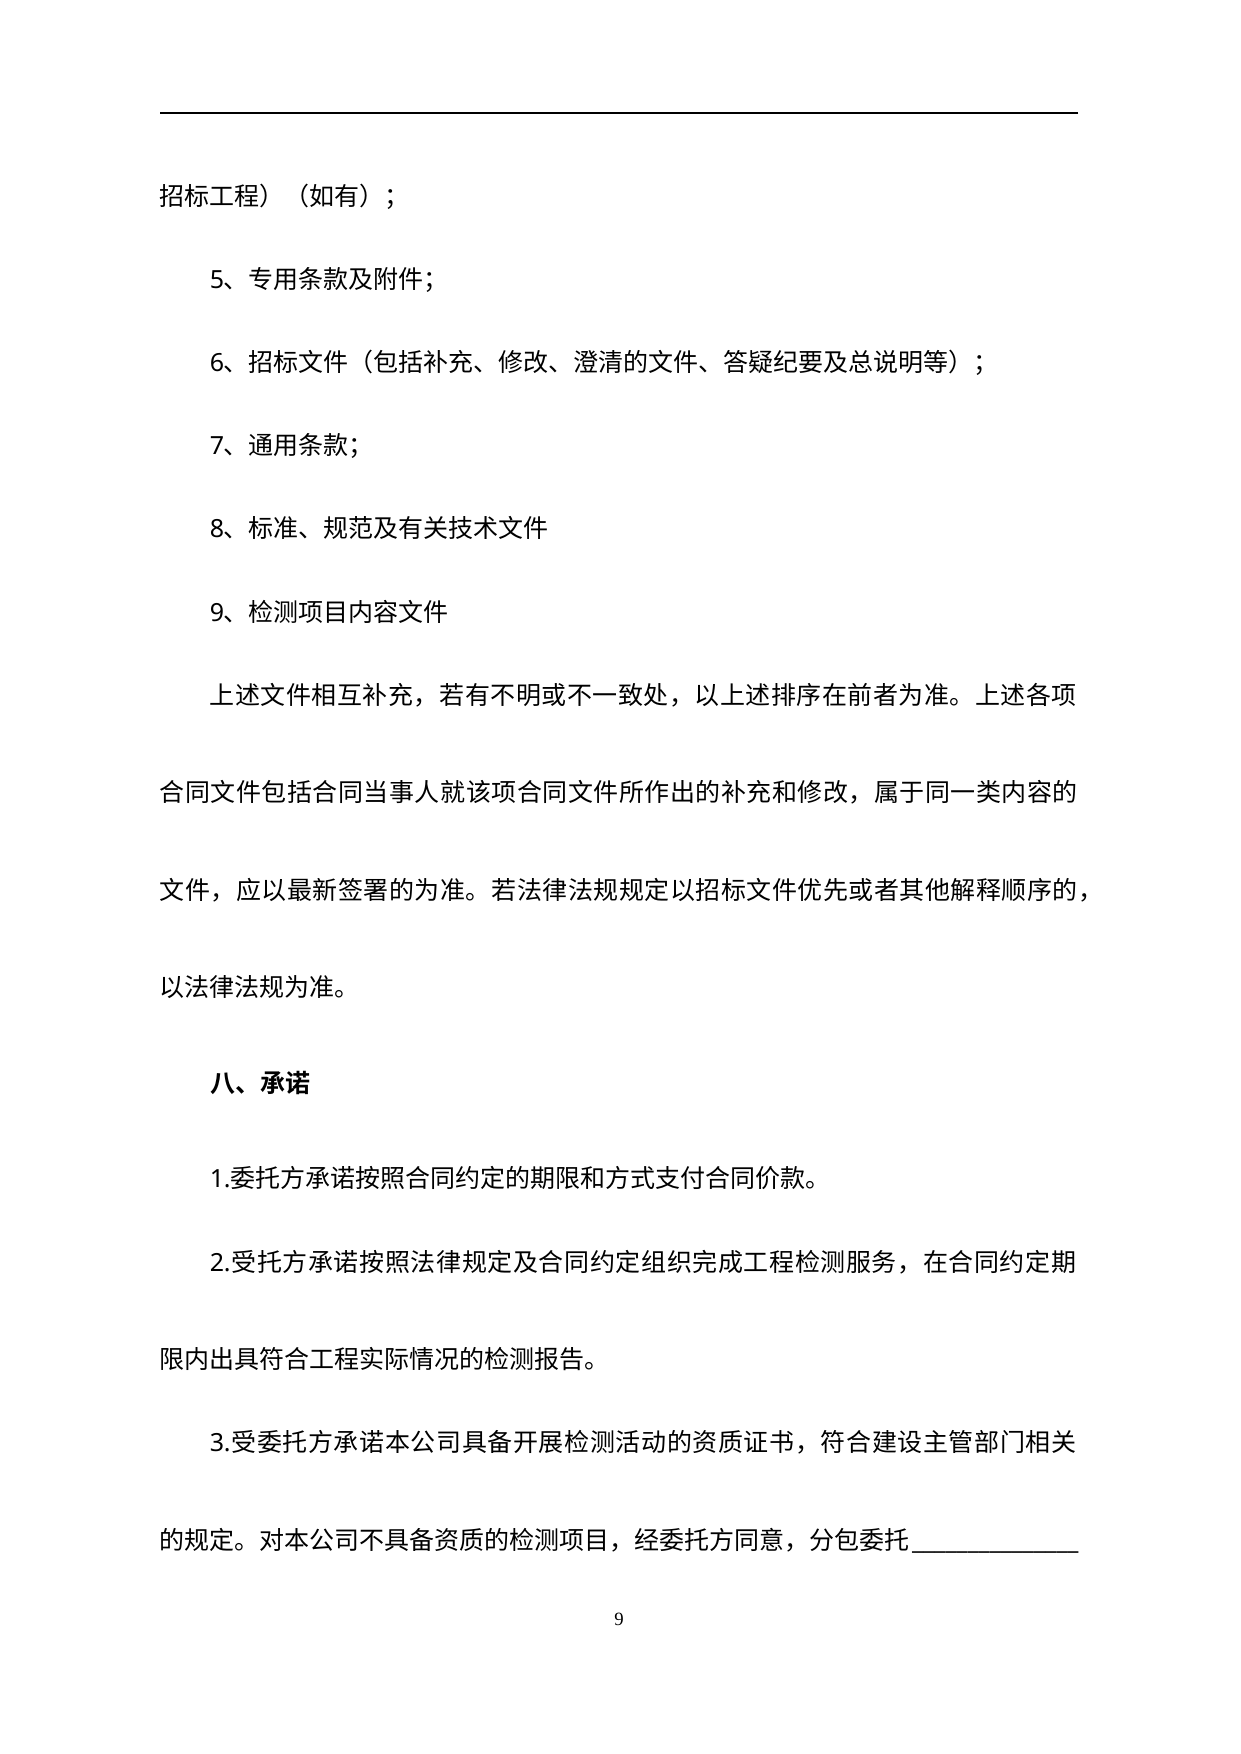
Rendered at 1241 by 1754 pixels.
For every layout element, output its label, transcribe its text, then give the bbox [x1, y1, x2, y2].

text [159, 162, 1078, 227]
subtitle 八、承诺 [159, 1049, 1078, 1114]
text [159, 1408, 1078, 1571]
text 7、通用条款； [159, 411, 1078, 476]
text 5、专用条款及附件； [159, 245, 1078, 310]
text 1.委托方承诺按照合同约定的期限和方式支付合同价款。 [159, 1144, 1078, 1209]
text 8、标准、规范及有关技术文件 [159, 494, 1078, 559]
text 2.受托方承诺按照法律规定及合同约定组织完成工程检测服务，在合同约定期限内出具符合工程实际情况的检测报告。 [159, 1228, 1078, 1390]
text 9、检测项目内容文件 [159, 578, 1078, 643]
text 上述文件相互补充，若有不明或不一致处，以上述排序在前者为准。上述各项合同文件包括合同当事人就该项合同文件所作出的补充和修改，属于同一类内容的文件，应以最新签署的为准。若法律法规规定以招标文件优先或者其他解释顺序的，以法律法规为准。 [159, 661, 1078, 1018]
text 6、招标文件（包括补充、修改、澄清的文件、答疑纪要及总说明等）； [159, 328, 1078, 393]
